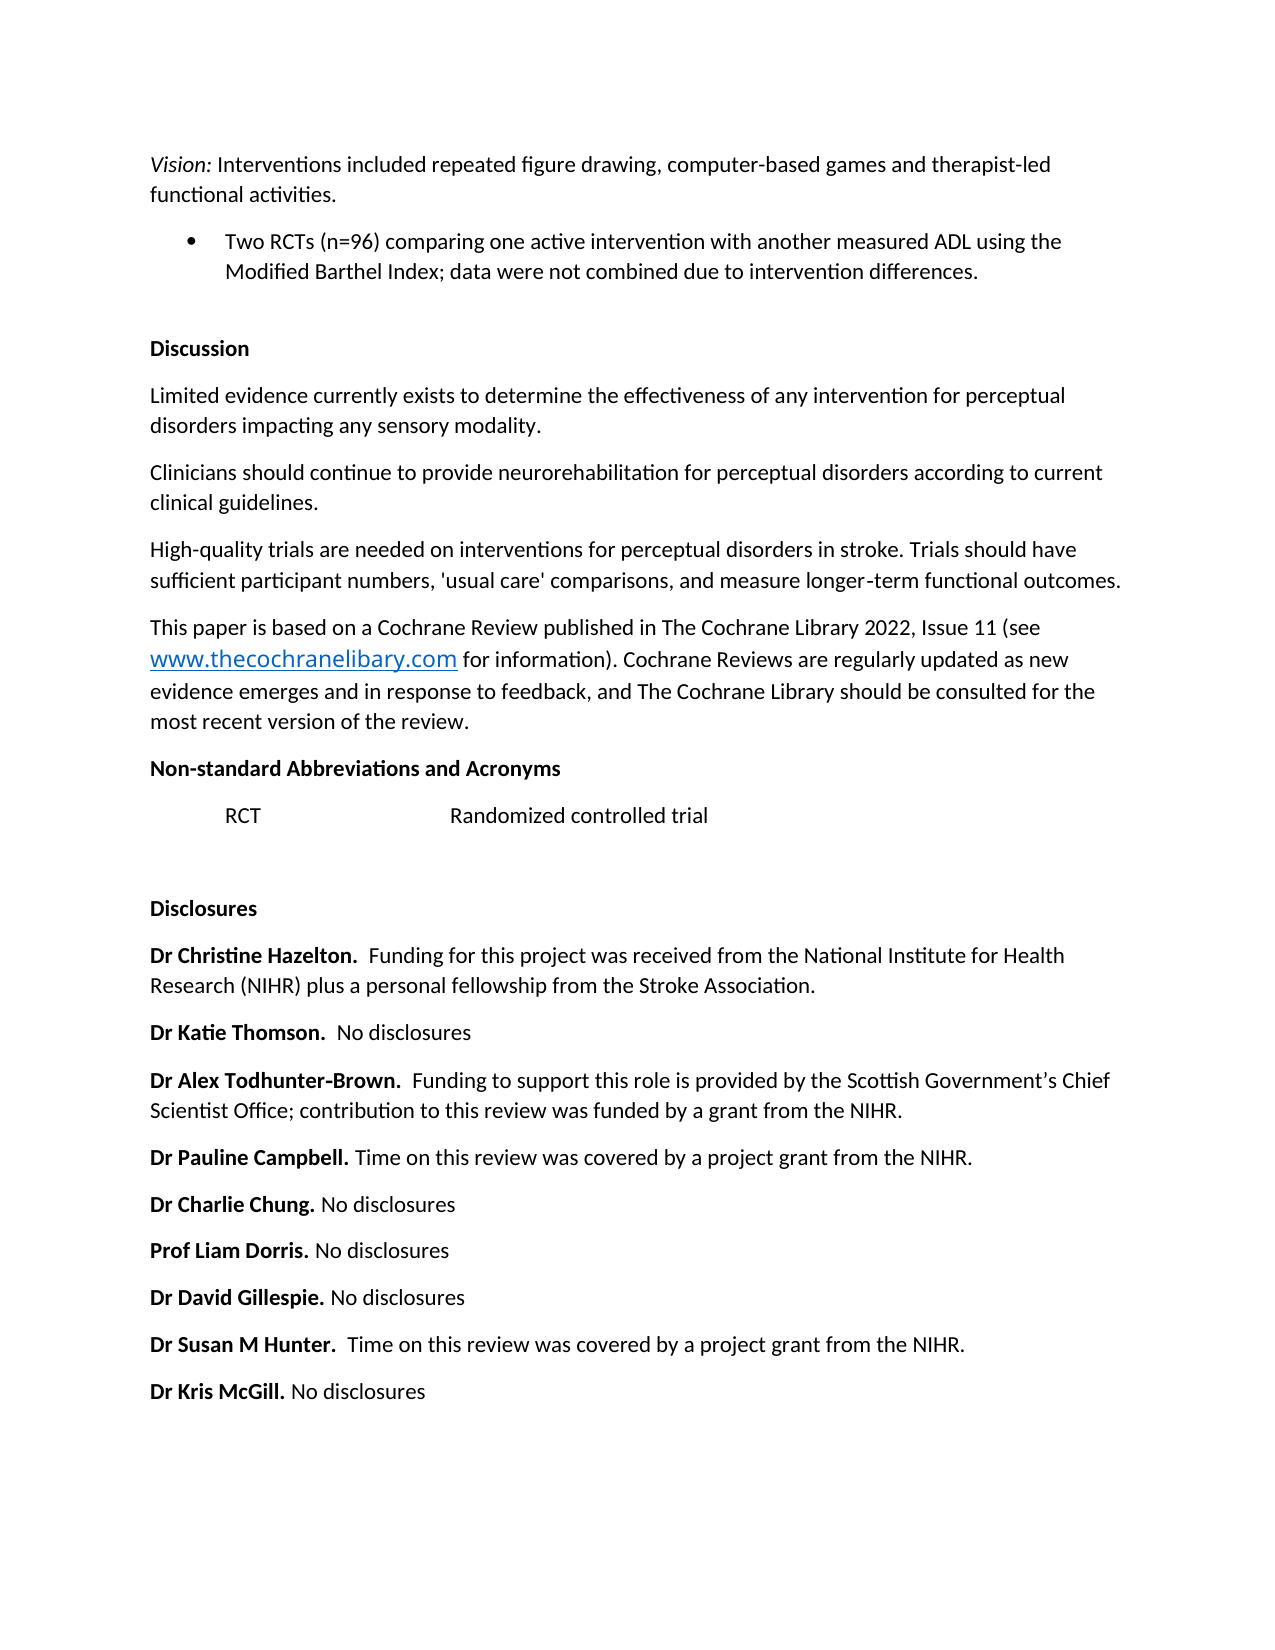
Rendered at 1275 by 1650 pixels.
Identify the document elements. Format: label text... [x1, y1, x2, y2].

text High-quality trials are needed on interventions for perceptual disorders in stroke. Trials should have sufficient participant numbers, 'usual care' comparisons, and measure longer‐term functional outcomes. [150, 535, 1125, 594]
text Dr Alex Todhunter‐Brown. Funding to support this role is provided by the Scottish Government’s Chief Scientist Office; contribution to this review was funded by a grant from the NIHR. [150, 1065, 1125, 1124]
text Discussion [150, 334, 1125, 362]
text This paper is based on a Cochrane Review published in The Cochrane Library 2022, Issue 11 (see www.thecochranelibary.com for information). Cochrane Reviews are regularly updated as new evidence emerges and in response to feedback, and The Cochrane Library should be consulted for the most recent version of the review. [150, 613, 1125, 735]
text Dr Charlie Chung. No disclosures [150, 1190, 1125, 1218]
text Non-standard Abbreviations and Acronyms [150, 754, 1125, 782]
text Dr Kris McGill. No disclosures [150, 1377, 1125, 1405]
text Dr Katie Thomson. No disclosures [150, 1018, 1125, 1047]
text Vision: Interventions included repeated figure drawing, computer-based games and therapist-led functional activities. [150, 150, 1125, 208]
text Dr Susan M Hunter. Time on this review was covered by a project grant from the NIHR. [150, 1330, 1125, 1358]
text Prof Liam Dorris. No disclosures [150, 1237, 1125, 1265]
list Two RCTs (n=96) comparing one active intervention with another measured ADL using the Modified Barthel Index; data were not combined due to intervention differences. [187, 227, 1125, 285]
text Dr David Gillespie. No disclosures [150, 1283, 1125, 1312]
text Limited evidence currently exists to determine the effectiveness of any intervention for perceptual disorders impacting any sensory modality. [150, 381, 1125, 439]
text Dr Christine Hazelton. Funding for this project was received from the National Institute for Health Research (NIHR) plus a personal fellowship from the Stroke Association. [150, 941, 1125, 1000]
text Dr Pauline Campbell. Time on this review was covered by a project grant from the NIHR. [150, 1143, 1125, 1171]
text Disclosures [150, 894, 1125, 923]
text RCT Randomized controlled trial [150, 801, 1125, 829]
text Clinicians should continue to provide neurorehabilitation for perceptual disorders according to current clinical guidelines. [150, 458, 1125, 517]
